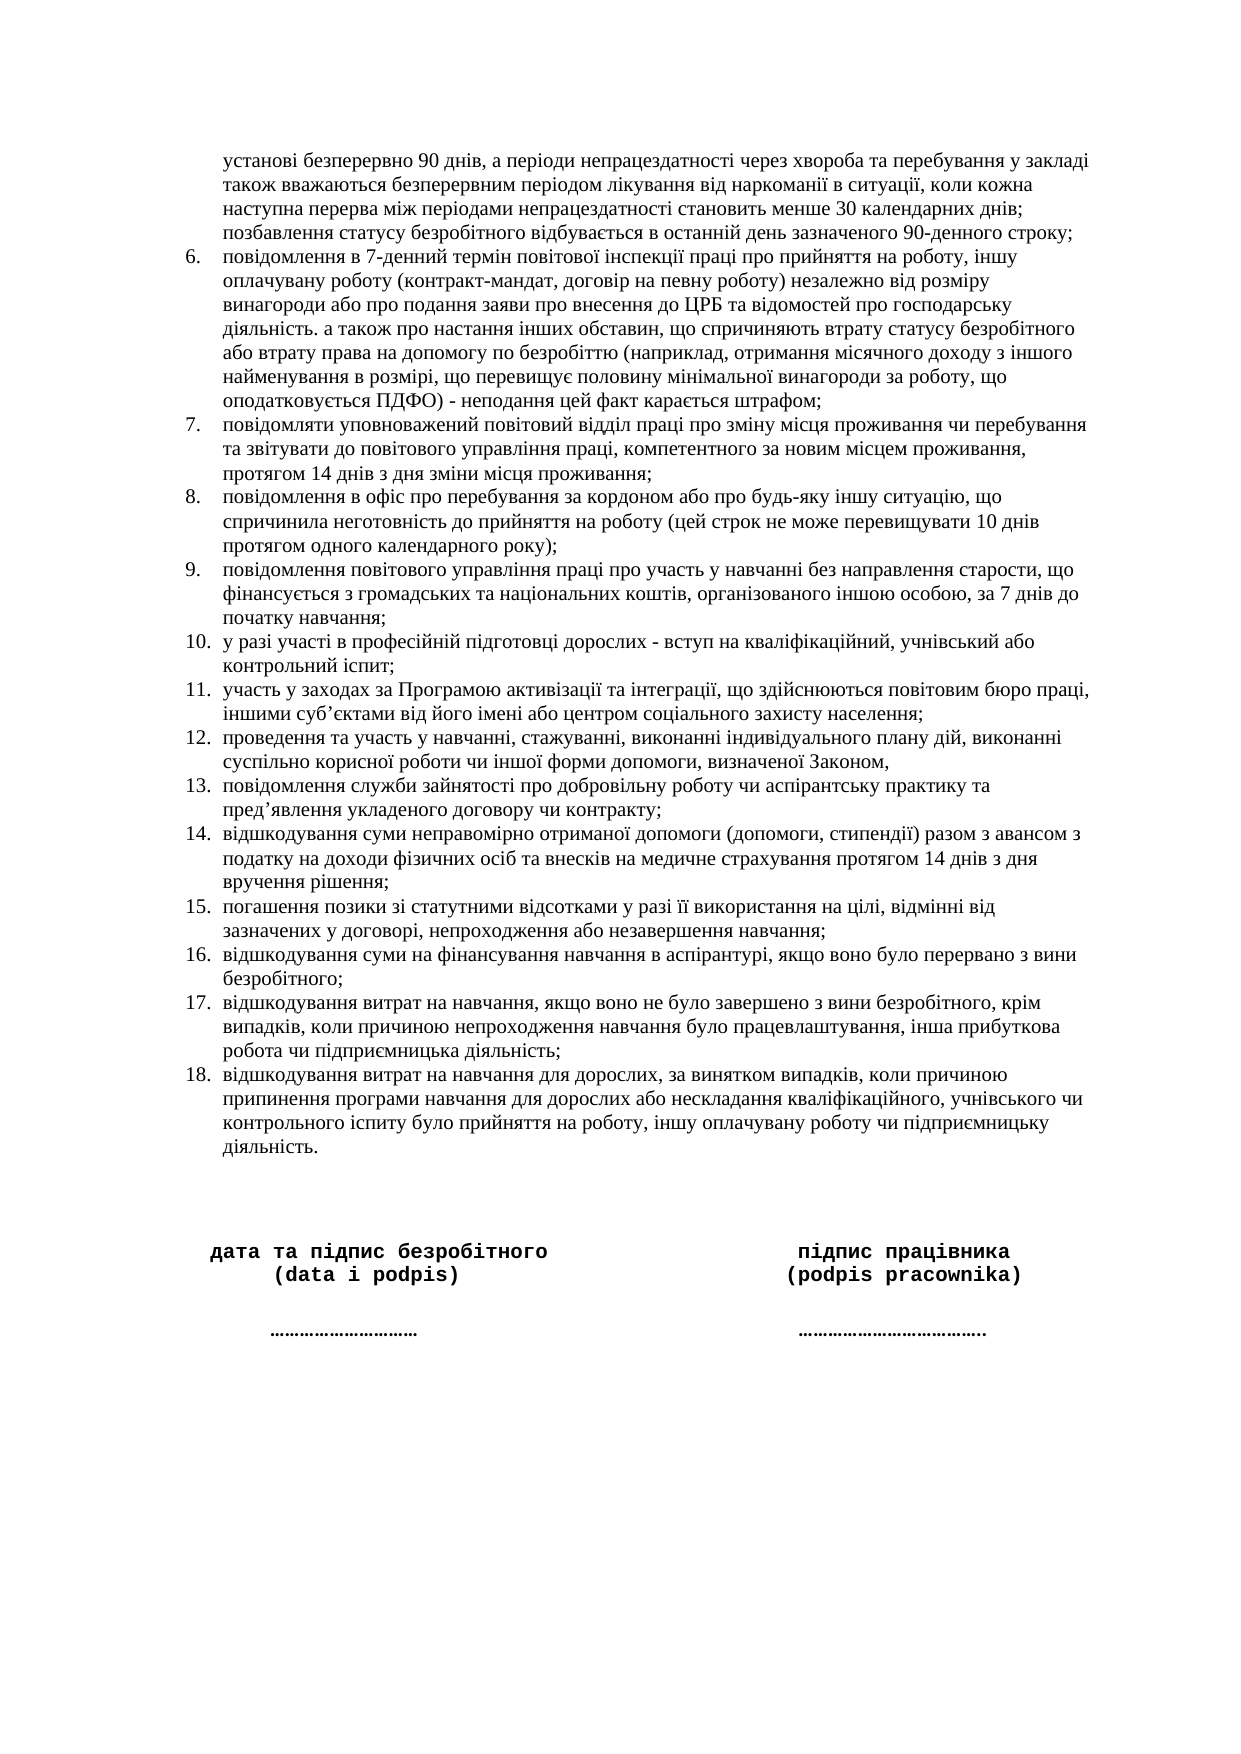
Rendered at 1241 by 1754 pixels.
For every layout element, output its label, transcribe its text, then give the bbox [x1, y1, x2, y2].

text дата та підпис безробітного підпис працівника [148, 1241, 1093, 1264]
list погашення позики зі статутними відсотками у разі її використання на цілі, відмінні від зазначених у договорі, непроходження або незавершення навчання; [185, 893, 1093, 942]
list відшкодування витрат на навчання для дорослих, за винятком випадків, коли причиною припинення програми навчання для дорослих або нескладання кваліфікаційного, учнівського чи контрольного іспиту було прийняття на роботу, іншу оплачувану роботу чи підприємницьку діяльність. [185, 1062, 1093, 1158]
list у разі участі в професійній підготовці дорослих - вступ на кваліфікаційний, учнівський або контрольний іспит; [185, 629, 1093, 677]
list повідомлення в 7-денний термін повітової інспекції праці про прийняття на роботу, іншу оплачувану роботу (контракт-мандат, договір на певну роботу) незалежно від розміру винагороди або про подання заяви про внесення до ЦРБ та відомостей про господарську діяльність. а також про настання інших обставин, що спричиняють втрату статусу безробітного або втрату права на допомогу по безробіттю (наприклад, отримання місячного доходу з іншого найменування в розмірі, що перевищує половину мінімальної винагороди за роботу, що оподатковується ПДФО) - неподання цей факт карається штрафом; [185, 244, 1093, 412]
list відшкодування суми неправомірно отриманої допомоги (допомоги, стипендії) разом з авансом з податку на доходи фізичних осіб та внесків на медичне страхування протягом 14 днів з дня вручення рішення; [185, 821, 1093, 893]
list участь у заходах за Програмою активізації та інтеграції, що здійснюються повітовим бюро праці, іншими суб’єктами від його імені або центром соціального захисту населення; [185, 677, 1093, 725]
text (data i podpis) (podpis pracownika) [148, 1264, 1093, 1288]
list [185, 148, 1093, 244]
list проведення та участь у навчанні, стажуванні, виконанні індивідуального плану дій, виконанні суспільно корисної роботи чи іншої форми допомоги, визначеної Законом, [185, 725, 1093, 773]
list відшкодування витрат на навчання, якщо воно не було завершено з вини безробітного, крім випадків, коли причиною непроходження навчання було працевлаштування, інша прибуткова робота чи підприємницька діяльність; [185, 990, 1093, 1062]
list повідомляти уповноважений повітовий відділ праці про зміну місця проживання чи перебування та звітувати до повітового управління праці, компетентного за новим місцем проживання, протягом 14 днів з дня зміни місця проживання; [185, 412, 1093, 484]
list повідомлення в офіс про перебування за кордоном або про будь-яку іншу ситуацію, що спричинила неготовність до прийняття на роботу (цей строк не може перевищувати 10 днів протягом одного календарного року); [185, 484, 1093, 557]
list повідомлення повітового управління праці про участь у навчанні без направлення старости, що фінансується з громадських та національних коштів, організованого іншою особою, за 7 днів до початку навчання; [185, 557, 1093, 629]
text ………………………… ……………………………….. [148, 1316, 1093, 1341]
list повідомлення служби зайнятості про добровільну роботу чи аспірантську практику та пред’явлення укладеного договору чи контракту; [185, 773, 1093, 821]
list відшкодування суми на фінансування навчання в аспірантурі, якщо воно було перервано з вини безробітного; [185, 942, 1093, 990]
